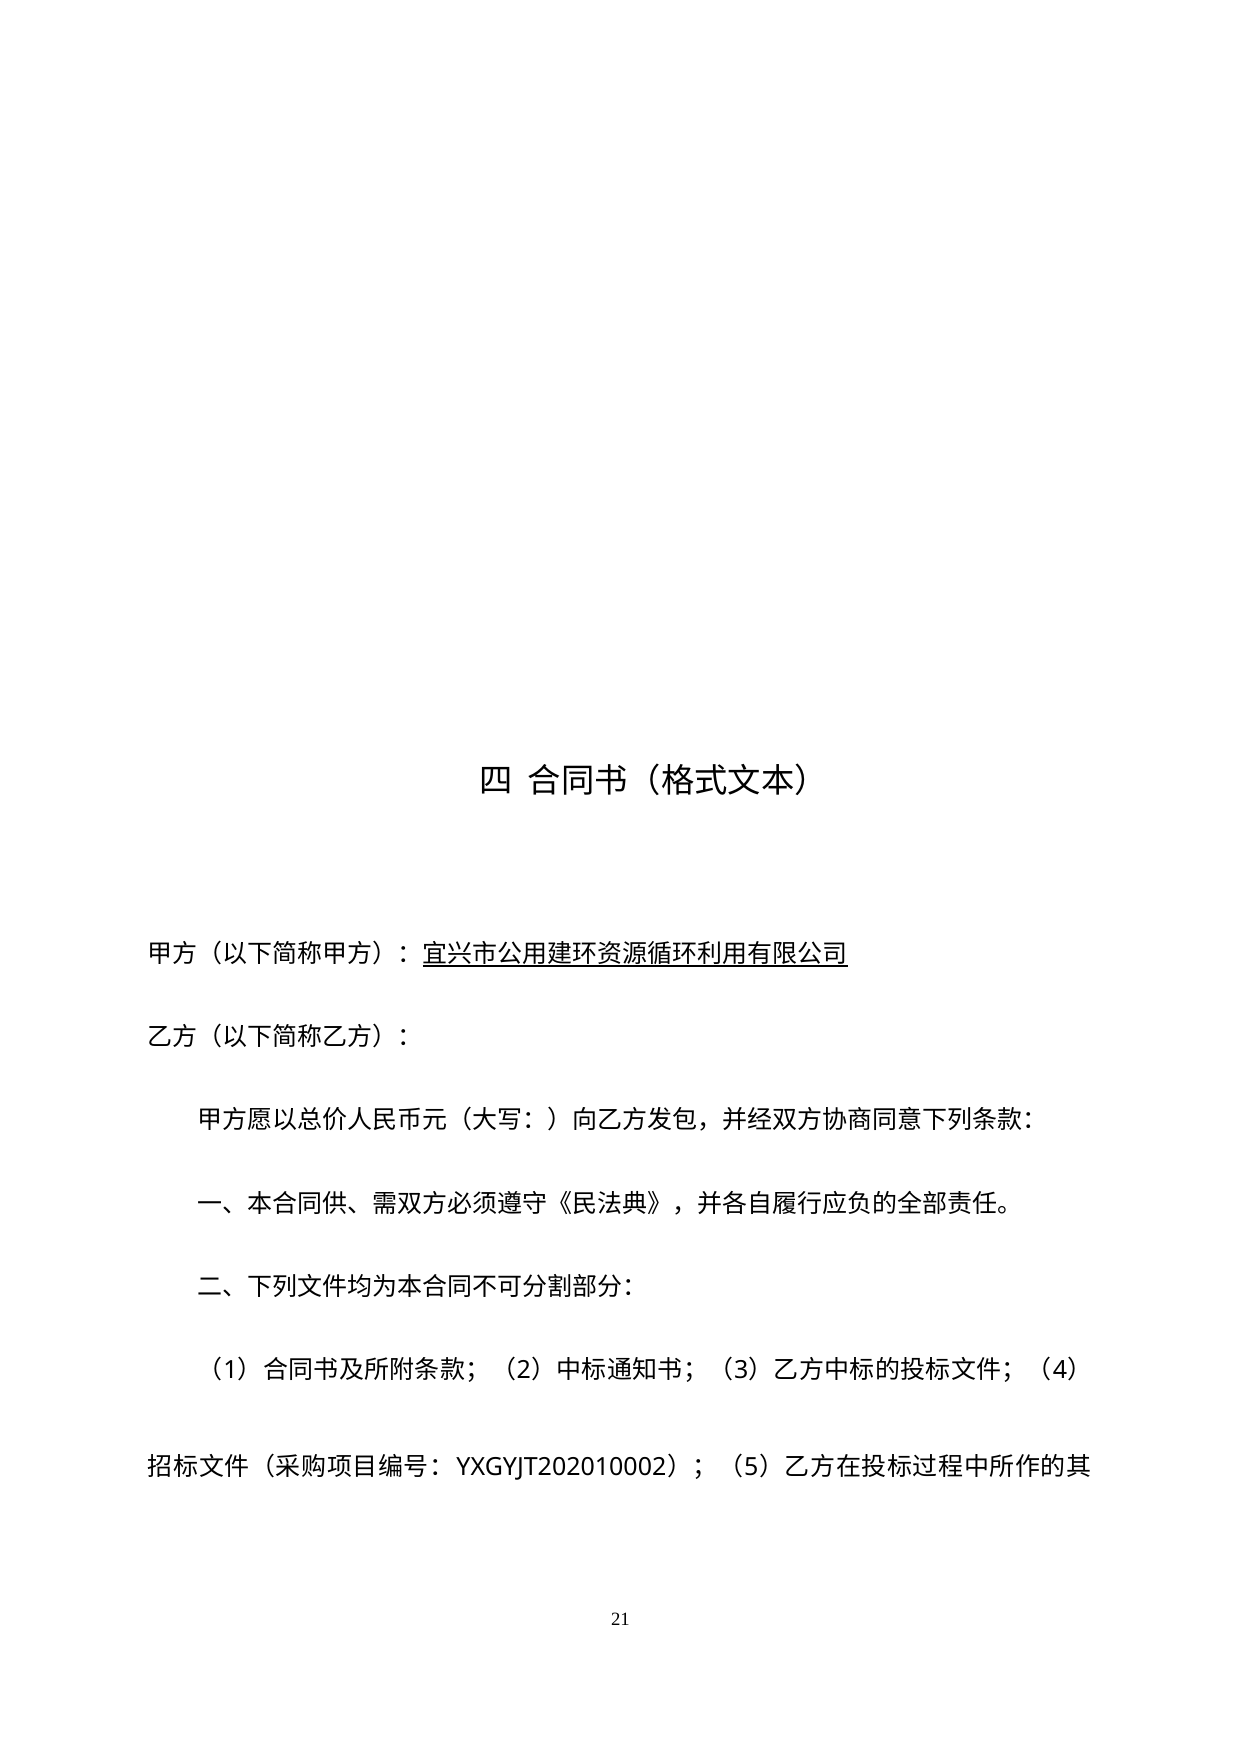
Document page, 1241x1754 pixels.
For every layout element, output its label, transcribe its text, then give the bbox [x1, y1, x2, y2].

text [148, 1335, 1092, 1497]
text 乙方（以下简称乙方）： [148, 1002, 1092, 1067]
text 二、下列文件均为本合同不可分割部分： [148, 1252, 1092, 1317]
text 甲方愿以总价人民币元（大写：）向乙方发包，并经双方协商同意下列条款： [148, 1086, 1092, 1151]
text 四 合同书（格式文本） [148, 746, 1092, 811]
text 一、本合同供、需双方必须遵守《民法典》，并各自履行应负的全部责任。 [148, 1169, 1092, 1234]
text 甲方（以下简称甲方）：宜兴市公用建环资源循环利用有限公司 [148, 919, 1092, 984]
